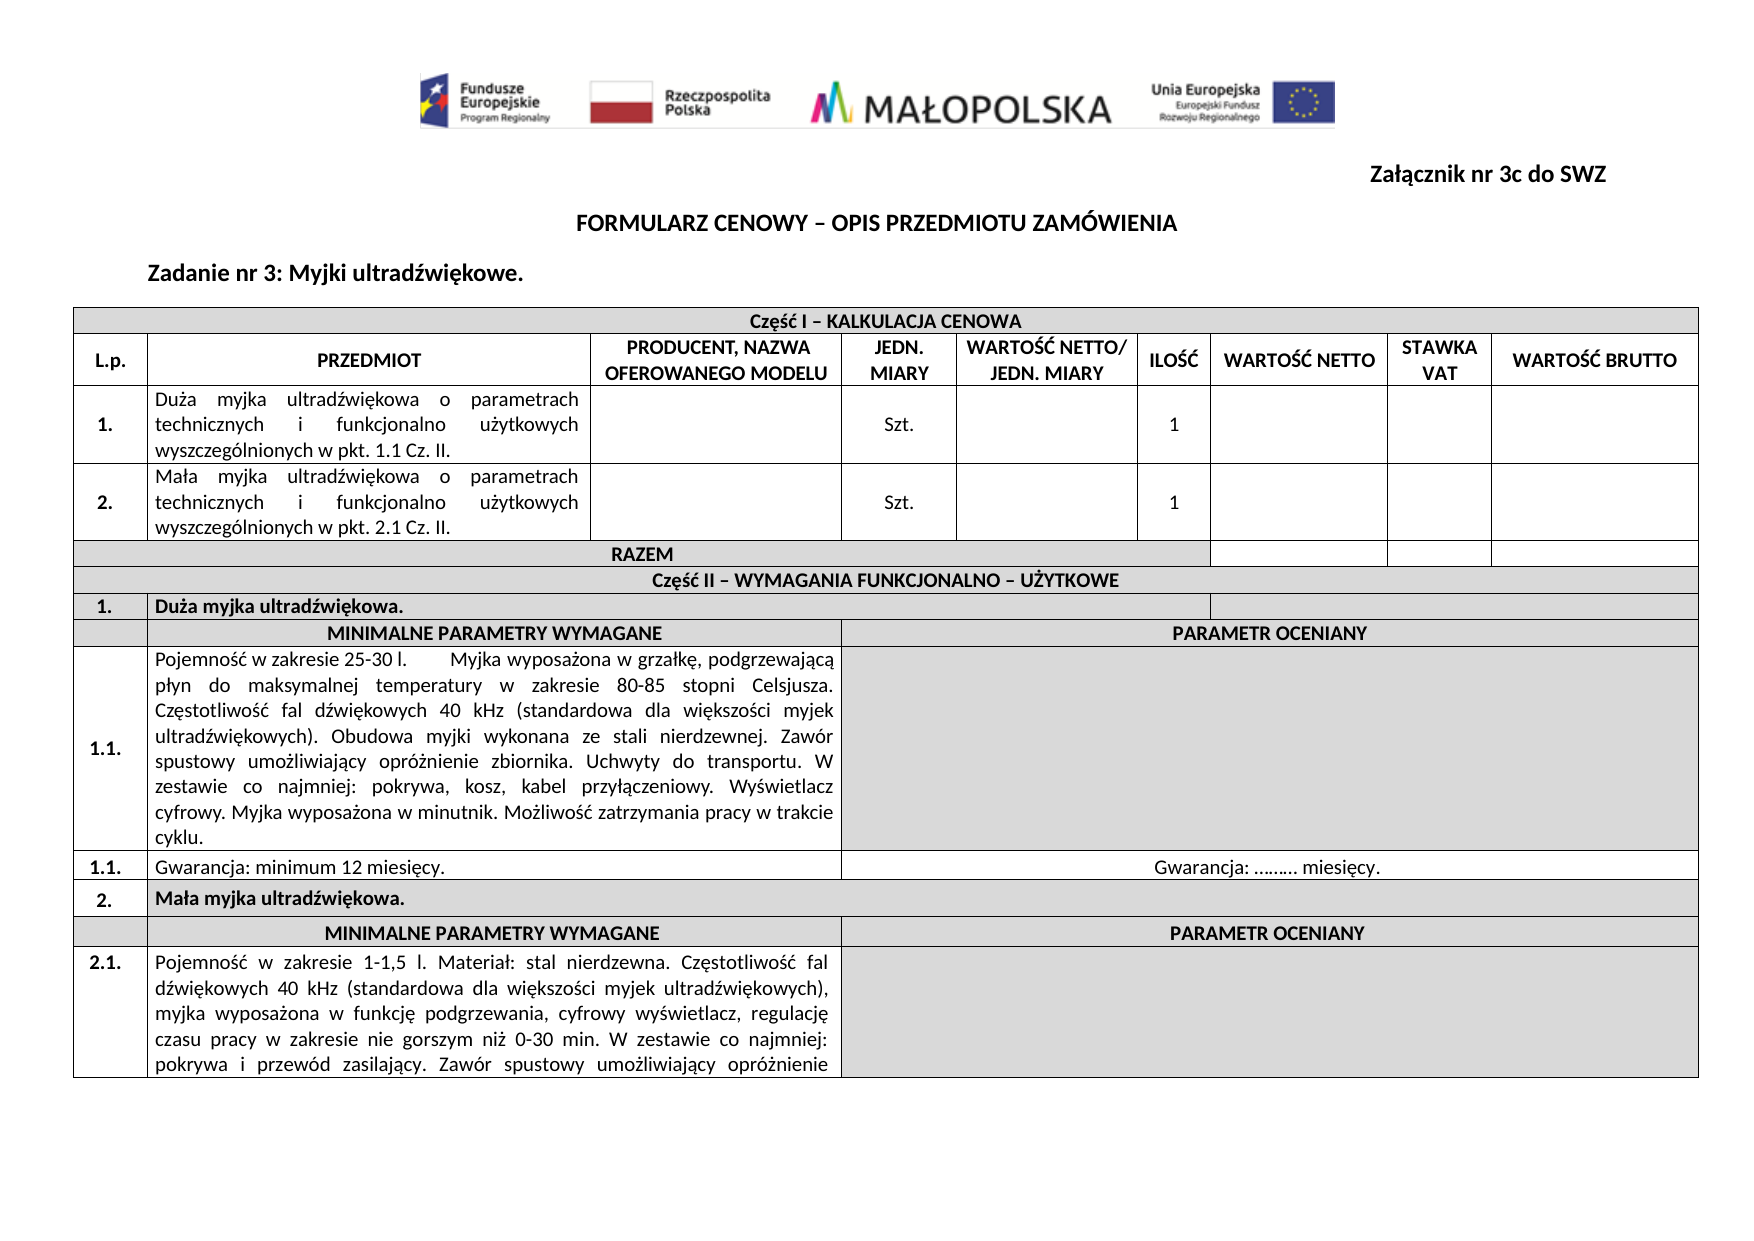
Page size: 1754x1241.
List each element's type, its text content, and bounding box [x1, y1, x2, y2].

table_cell [74, 947, 147, 1077]
table_cell RAZEM [74, 541, 1210, 566]
table_cell Gwarancja: minimum 12 miesięcy. [148, 851, 841, 879]
table_cell [74, 880, 147, 916]
table_cell [74, 620, 147, 646]
table_cell Gwarancja: ……… miesięcy. [842, 851, 1698, 879]
table_cell [74, 594, 147, 619]
table_cell L.p. [74, 334, 147, 385]
table_cell [1388, 386, 1491, 462]
table_cell [842, 647, 1698, 850]
table_cell [957, 464, 1137, 540]
table_cell WARTOŚĆ NETTO [1211, 334, 1387, 385]
table_cell [1492, 386, 1698, 462]
table_cell Szt. [842, 386, 956, 462]
table_cell [1492, 541, 1698, 566]
table_cell [1211, 541, 1387, 566]
table_cell 1 [1138, 386, 1210, 462]
table_cell ILOŚĆ [1138, 334, 1210, 385]
table_cell [1211, 594, 1698, 619]
table_cell [74, 647, 147, 850]
picture [419, 73, 1335, 130]
table_cell WARTOŚĆ NETTO/ JEDN. MIARY [957, 334, 1137, 385]
text FORMULARZ CENOWY – OPIS PRZEDMIOTU ZAMÓWIENIA [148, 208, 1606, 238]
table_cell WARTOŚĆ BRUTTO [1492, 334, 1698, 385]
table_cell Duża myjka ultradźwiękowa. [148, 594, 1210, 619]
table_cell [74, 464, 147, 540]
table_cell JEDN. MIARY [842, 334, 956, 385]
table_cell [74, 386, 147, 462]
table_cell Część II – WYMAGANIA FUNKCJONALNO – UŻYTKOWE [74, 567, 1698, 593]
table_cell PARAMETR OCENIANY [842, 620, 1698, 646]
table_cell Duża myjka ultradźwiękowa o parametrach technicznych i funkcjonalno użytkowych wyszczególnionych w pkt. 1.1 Cz. II. [148, 386, 590, 462]
text Zadanie nr 3: Myjki ultradźwiękowe. [148, 257, 1606, 288]
table_cell [1492, 464, 1698, 540]
table_cell [842, 947, 1698, 1077]
table_cell [1211, 464, 1387, 540]
table_cell [74, 917, 147, 946]
table_cell Mała myjka ultradźwiękowa o parametrach technicznych i funkcjonalno użytkowych wyszczególnionych w pkt. 2.1 Cz. II. [148, 464, 590, 540]
table_cell [591, 464, 841, 540]
table_cell 1 [1138, 464, 1210, 540]
table_cell [74, 851, 147, 879]
table_cell PRZEDMIOT [148, 334, 590, 385]
table_cell [957, 386, 1137, 462]
table_cell MINIMALNE PARAMETRY WYMAGANE [148, 917, 841, 946]
table_cell [1211, 386, 1387, 462]
table_cell [1388, 464, 1491, 540]
table_header Część I – KALKULACJA CENOWA [74, 308, 1698, 333]
table_cell Szt. [842, 464, 956, 540]
table_cell STAWKA VAT [1388, 334, 1491, 385]
table_cell Pojemność w zakresie 25-30 l. Myjka wyposażona w grzałkę, podgrzewającą płyn do maksymalnej temperatury w zakresie 80-85 stopni Celsjusza. Częstotliwość fal dźwiękowych 40 kHz (standardowa dla większości myjek ultradźwiękowych). Obudowa myjki wykonana ze stali nierdzewnej. Zawór spustowy umożliwiający opróżnienie zbiornika. Uchwyty do transportu. W zestawie co najmniej: pokrywa, kosz, kabel przyłączeniowy. Wyświetlacz cyfrowy. Myjka wyposażona w minutnik. Możliwość zatrzymania pracy w trakcie cyklu. [148, 647, 841, 850]
table_cell [591, 386, 841, 462]
table_cell [1388, 541, 1491, 566]
table_cell MINIMALNE PARAMETRY WYMAGANE [148, 620, 841, 646]
table_cell Mała myjka ultradźwiękowa. [148, 880, 1698, 916]
table_cell PARAMETR OCENIANY [842, 917, 1698, 946]
text Załącznik nr 3c do SWZ [148, 158, 1606, 188]
table_cell PRODUCENT, NAZWA OFEROWANEGO MODELU [591, 334, 841, 385]
